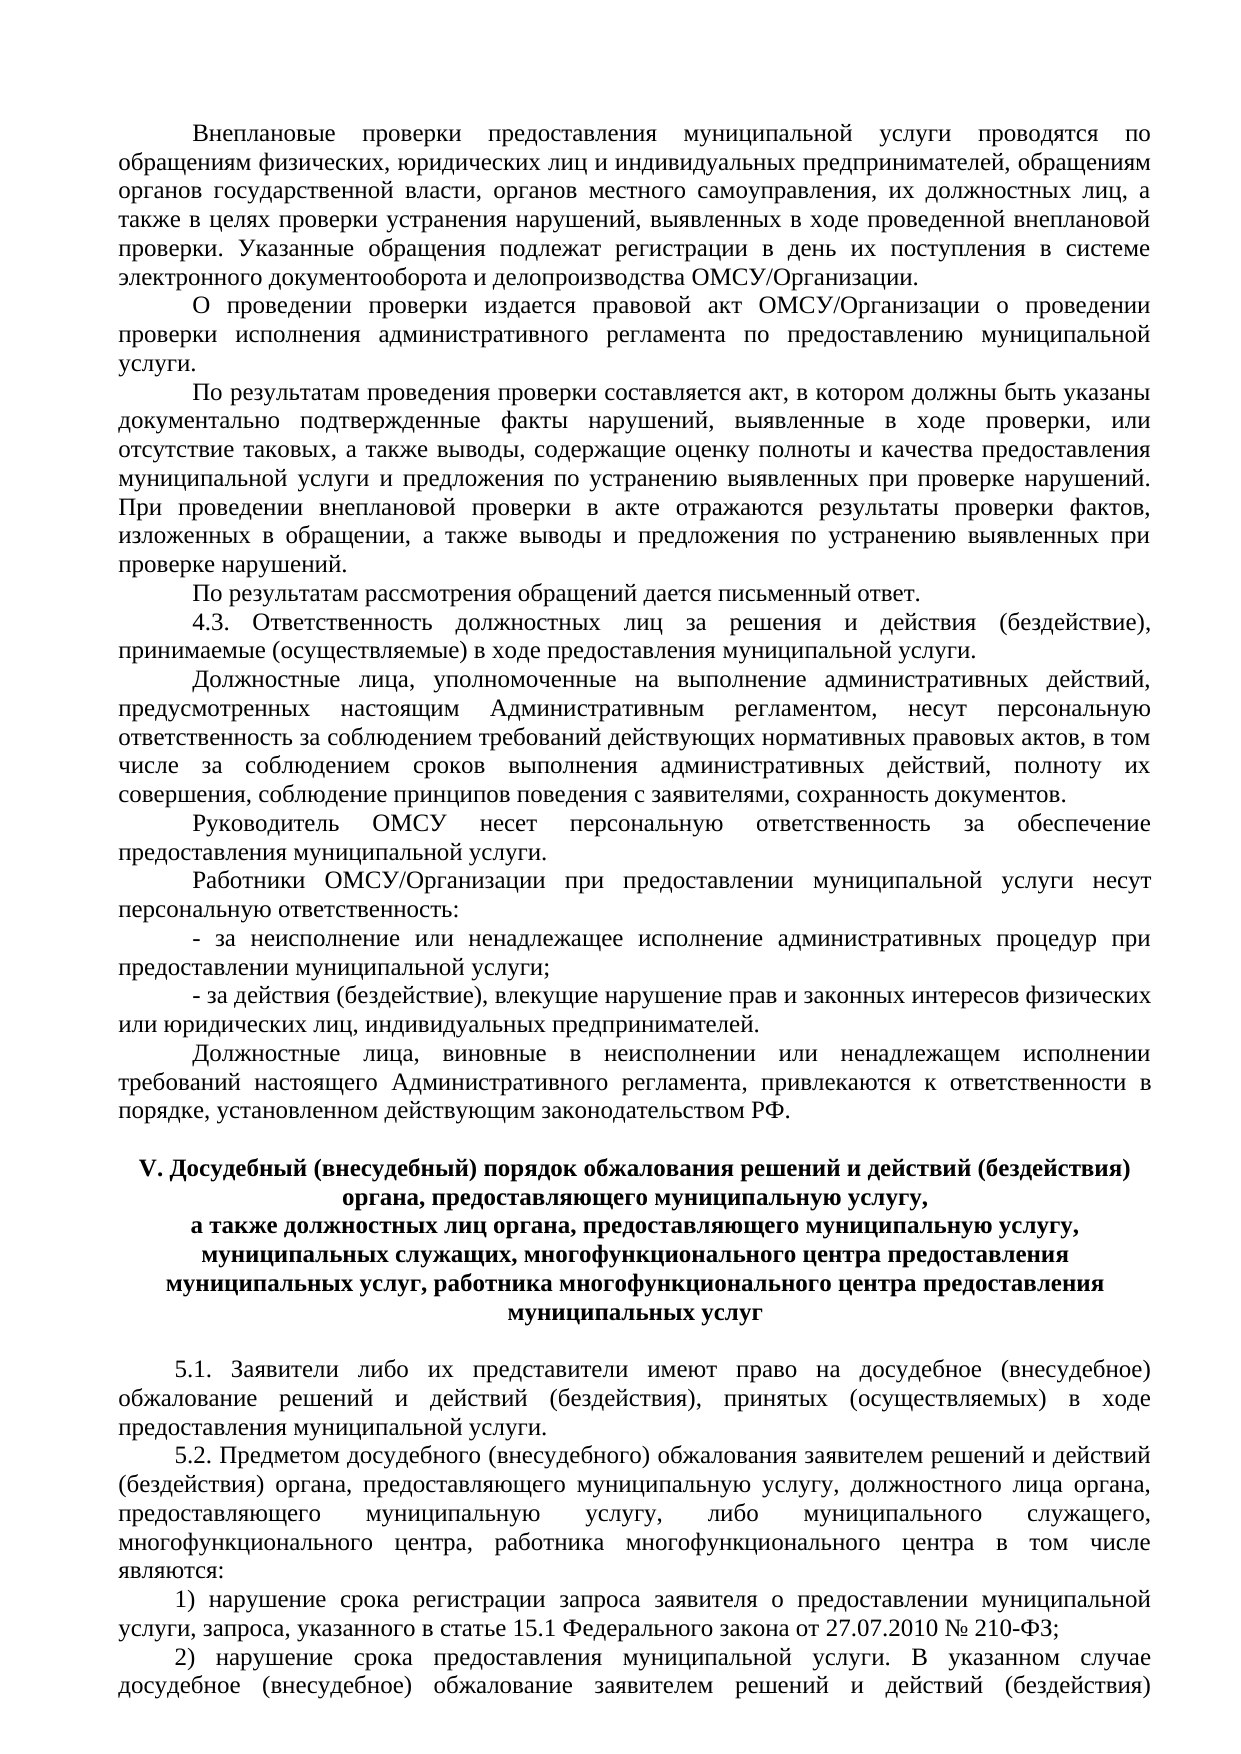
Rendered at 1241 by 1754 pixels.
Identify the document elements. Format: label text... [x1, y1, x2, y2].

text 1) нарушение срока регистрации запроса заявителя о предоставлении муниципальной услуги, запроса, указанного в статье 15.1 Федерального закона от 27.07.2010 № 210-ФЗ; [118, 1584, 1152, 1642]
text 5.1. Заявители либо их представители имеют право на досудебное (внесудебное) обжалование решений и действий (бездействия), принятых (осуществляемых) в ходе предоставления муниципальной услуги. [118, 1354, 1152, 1441]
text а также должностных лиц органа, предоставляющего муниципальную услугу, муниципальных служащих, многофункционального центра предоставления муниципальных услуг, работника многофункционального центра предоставления муниципальных услуг [118, 1211, 1152, 1326]
text V. Досудебный (внесудебный) порядок обжалования решений и действий (бездействия) органа, предоставляющего муниципальную услугу, [118, 1153, 1152, 1211]
text 5.2. Предметом досудебного (внесудебного) обжалования заявителем решений и действий (бездействия) органа, предоставляющего муниципальную услугу, должностного лица органа, предоставляющего муниципальную услугу, либо муниципального служащего, многофункционального центра, работника многофункционального центра в том числе являются: [118, 1441, 1152, 1584]
text Работники ОМСУ/Организации при предоставлении муниципальной услуги несут персональную ответственность: [118, 866, 1152, 923]
text Внеплановые проверки предоставления муниципальной услуги проводятся по обращениям физических, юридических лиц и индивидуальных предпринимателей, обращениям органов государственной власти, органов местного самоуправления, их должностных лиц, а также в целях проверки устранения нарушений, выявленных в ходе проведенной внеплановой проверки. Указанные обращения подлежат регистрации в день их поступления в системе электронного документооборота и делопроизводства ОМСУ/Организации. [118, 118, 1152, 291]
text - за действия (бездействие), влекущие нарушение прав и законных интересов физических или юридических лиц, индивидуальных предпринимателей. [118, 981, 1152, 1038]
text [118, 1642, 1152, 1699]
text О проведении проверки издается правовой акт ОМСУ/Организации о проведении проверки исполнения административного регламента по предоставлению муниципальной услуги. [118, 291, 1152, 377]
text Должностные лица, виновные в неисполнении или ненадлежащем исполнении требований настоящего Административного регламента, привлекаются к ответственности в порядке, установленном действующим законодательством РФ. [118, 1038, 1152, 1124]
text Руководитель ОМСУ несет персональную ответственность за обеспечение предоставления муниципальной услуги. [118, 808, 1152, 866]
text По результатам рассмотрения обращений дается письменный ответ. [118, 578, 1152, 607]
text По результатам проведения проверки составляется акт, в котором должны быть указаны документально подтвержденные факты нарушений, выявленные в ходе проверки, или отсутствие таковых, а также выводы, содержащие оценку полноты и качества предоставления муниципальной услуги и предложения по устранению выявленных при проверке нарушений. При проведении внеплановой проверки в акте отражаются результаты проверки фактов, изложенных в обращении, а также выводы и предложения по устранению выявленных при проверке нарушений. [118, 377, 1152, 578]
text 4.3. Ответственность должностных лиц за решения и действия (бездействие), принимаемые (осуществляемые) в ходе предоставления муниципальной услуги. [118, 607, 1152, 664]
text Должностные лица, уполномоченные на выполнение административных действий, предусмотренных настоящим Административным регламентом, несут персональную ответственность за соблюдением требований действующих нормативных правовых актов, в том числе за соблюдением сроков выполнения административных действий, полноту их совершения, соблюдение принципов поведения с заявителями, сохранность документов. [118, 664, 1152, 808]
text - за неисполнение или ненадлежащее исполнение административных процедур при предоставлении муниципальной услуги; [118, 923, 1152, 981]
